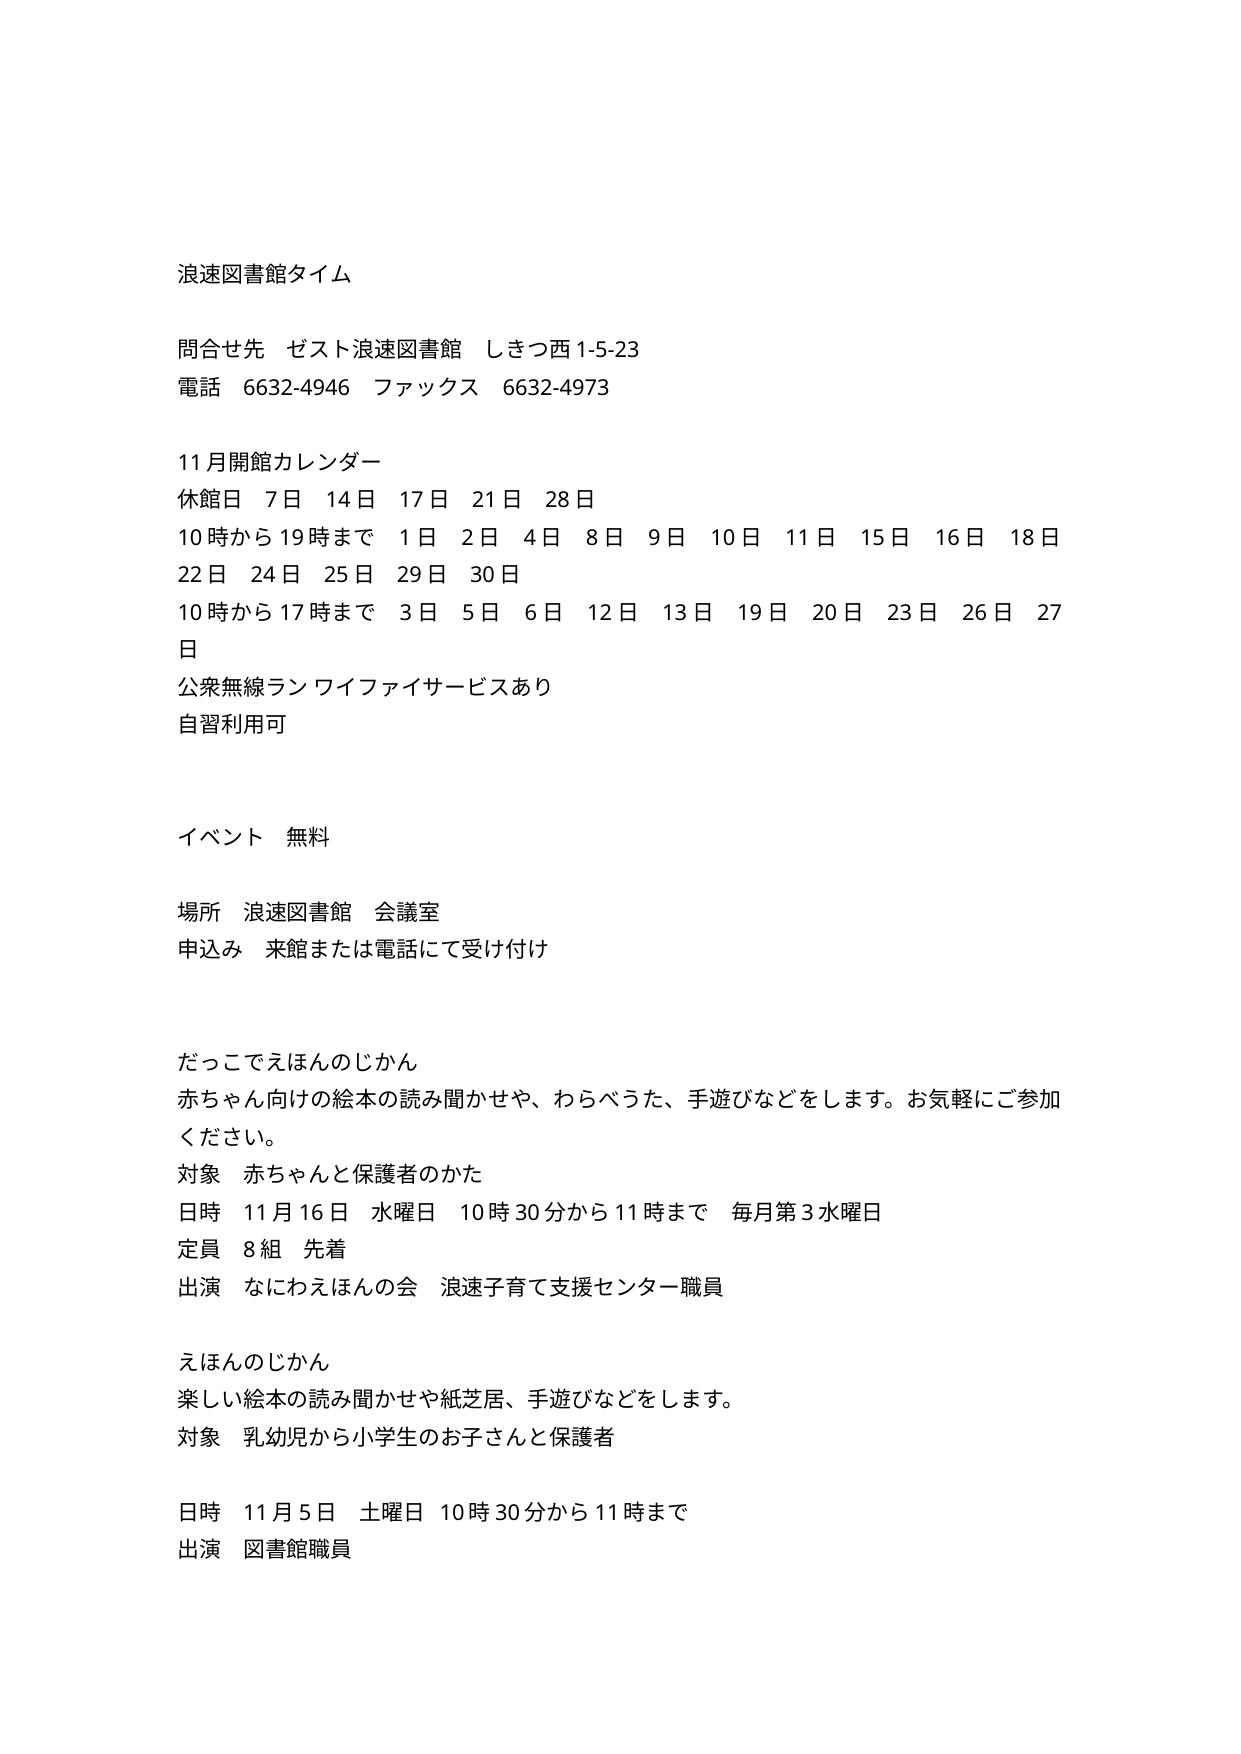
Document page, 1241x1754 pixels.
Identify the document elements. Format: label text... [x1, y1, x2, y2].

text 10時から17時まで 3日 5日 6日 12日 13日 19日 20日 23日 26日 27日 [177, 592, 1063, 667]
text 11月開館カレンダー [177, 442, 1063, 479]
text 日時 11月5日 土曜日 10時30分から11時まで [177, 1492, 1063, 1529]
text 対象 乳幼児から小学生のお子さんと保護者 [177, 1417, 1063, 1454]
text 場所 浪速図書館 会議室 [177, 892, 1063, 929]
text 赤ちゃん向けの絵本の読み聞かせや、わらべうた、手遊びなどをします。お気軽にご参加ください。 [177, 1079, 1063, 1154]
text 対象 赤ちゃんと保護者のかた 日時 11月16日 水曜日 10時30分から11時まで 毎月第3水曜日 [177, 1154, 1063, 1229]
text 休館日 7日 14日 17日 21日 28日 [177, 479, 1063, 517]
text 浪速図書館タイム [177, 254, 1063, 292]
text えほんのじかん [177, 1342, 1063, 1379]
text イベント 無料 [177, 817, 1063, 854]
text だっこでえほんのじかん [177, 1042, 1063, 1079]
text 問合せ先 ゼスト浪速図書館 しきつ西1-5-23 電話 6632-4946 ファックス 6632-4973 [177, 329, 1063, 404]
text 出演 なにわえほんの会 浪速子育て支援センター職員 [177, 1267, 1063, 1304]
text 出演 図書館職員 [177, 1529, 1063, 1567]
text 公衆無線ラン ワイファイサービスあり 自習利用可 [177, 667, 1063, 742]
text 申込み 来館または電話にて受け付け [177, 929, 1063, 967]
text 10時から19時まで 1日 2日 4日 8日 9日 10日 11日 15日 16日 18日 22日 24日 25日 29日 30日 [177, 517, 1063, 592]
text 定員 8組 先着 [177, 1229, 1063, 1267]
text 楽しい絵本の読み聞かせや紙芝居、手遊びなどをします。 [177, 1379, 1063, 1417]
